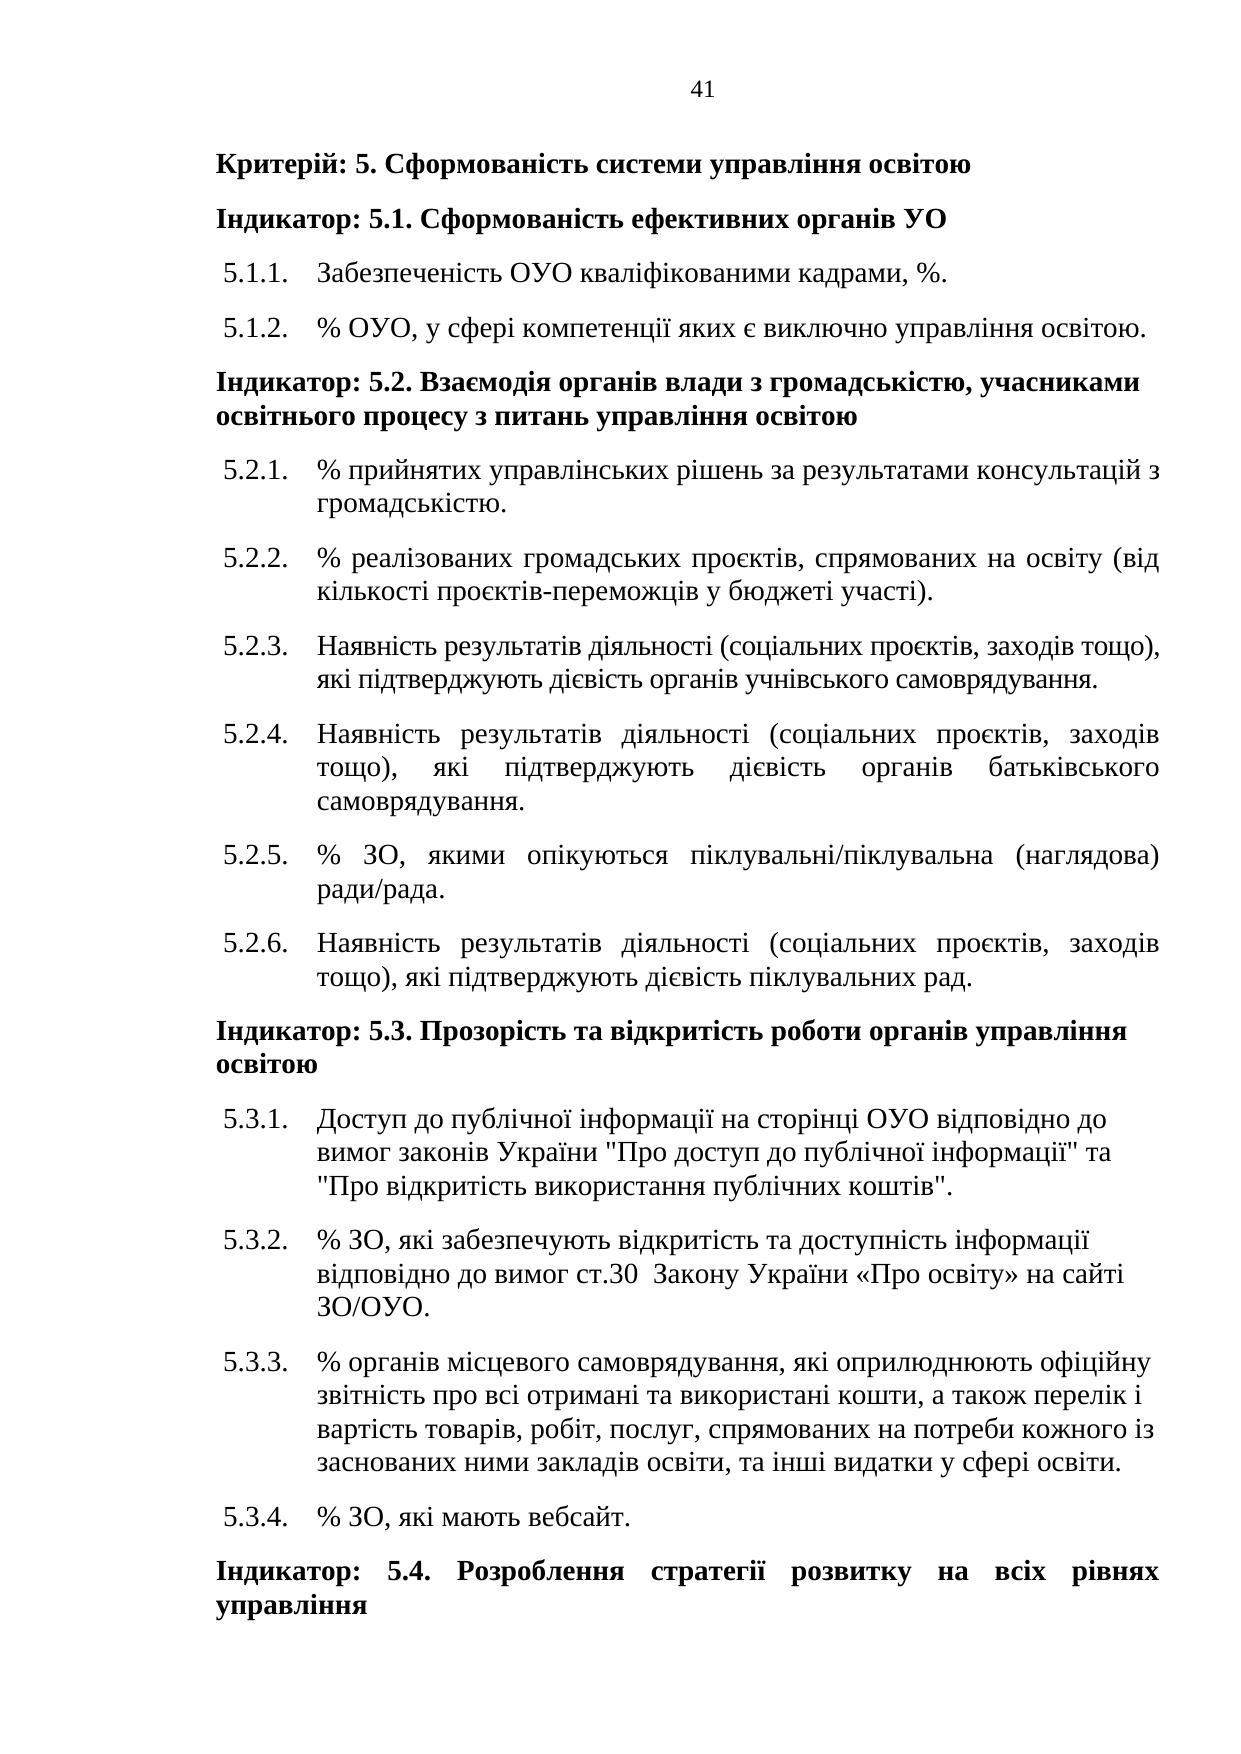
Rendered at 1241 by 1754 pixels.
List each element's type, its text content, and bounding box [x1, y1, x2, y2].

table_cell % реалізованих громадських проєктів, спрямованих на освіту (від кількості проєктів-переможців у бюджеті участі). [306, 530, 1171, 617]
table_cell Забезпеченість ОУО кваліфікованими кадрами, %. [306, 245, 1171, 299]
table_cell % органів місцевого самоврядування, які оприлюднюють офіційну звітність про всі отримані та використані кошти, а також перелік і вартість товарів, робіт, послуг, спрямованих на потреби кожного із заснованих ними закладів освіти, та інші видатки у сфері освіти. [306, 1334, 1171, 1488]
table_cell % ЗО, якими опікуються піклувальні/піклувальна (наглядова) ради/рада. [306, 827, 1171, 915]
table_cell 5.3.3. [205, 1334, 306, 1488]
table_cell Індикатор: 5.1. Сформованість ефективних органів УО [205, 191, 1171, 245]
table_cell 5.3.1. [205, 1091, 306, 1212]
table_cell 5.3.2. [205, 1212, 306, 1333]
table_cell 5.2.6. [205, 915, 306, 1003]
table_cell 5.2.5. [205, 827, 306, 915]
table_cell Доступ до публічної інформації на сторінці ОУО відповідно до вимог законів України "Про доступ до публічної інформації" та "Про відкритість використання публічних коштів". [306, 1091, 1171, 1212]
table_cell Наявність результатів діяльності (соціальних проєктів, заходів тощо), які підтверджують дієвість органів учнівського самоврядування. [306, 618, 1171, 705]
table_cell Індикатор: 5.3. Прозорість та відкритість роботи органів управління освітою [205, 1003, 1171, 1091]
table_cell 5.2.1. [205, 442, 306, 529]
table_cell % прийнятих управлінських рішень за результатами консультацій з громадськістю. [306, 442, 1171, 529]
table_cell % ЗО, які забезпечують відкритість та доступність інформації відповідно до вимог ст.30 Закону України «Про освіту» на сайті ЗО/ОУО. [306, 1212, 1171, 1333]
table_cell % ЗО, які мають вебсайт. [306, 1489, 1171, 1543]
table_cell Наявність результатів діяльності (соціальних проєктів, заходів тощо), які підтверджують дієвість піклувальних рад. [306, 915, 1171, 1003]
table_cell Індикатор: 5.2. Взаємодія органів влади з громадськістю, учасниками освітнього процесу з питань управління освітою [205, 354, 1171, 442]
table_cell % ОУО, у сфері компетенції яких є виключно управління освітою. [306, 299, 1171, 354]
table_cell 5.2.3. [205, 618, 306, 705]
table_cell 5.1.2. [205, 299, 306, 354]
table_cell Індикатор: 5.4. Розроблення стратегії розвитку на всіх рівнях управління [205, 1543, 1171, 1631]
table_cell 5.3.4. [205, 1489, 306, 1543]
table_cell Критерій: 5. Сформованість системи управління освітою [205, 136, 1171, 191]
table_cell Наявність результатів діяльності (соціальних проєктів, заходів тощо), які підтверджують дієвість органів батьківського самоврядування. [306, 705, 1171, 827]
table_cell 5.2.2. [205, 530, 306, 617]
table_cell 5.2.4. [205, 705, 306, 827]
table_cell 5.1.1. [205, 245, 306, 299]
